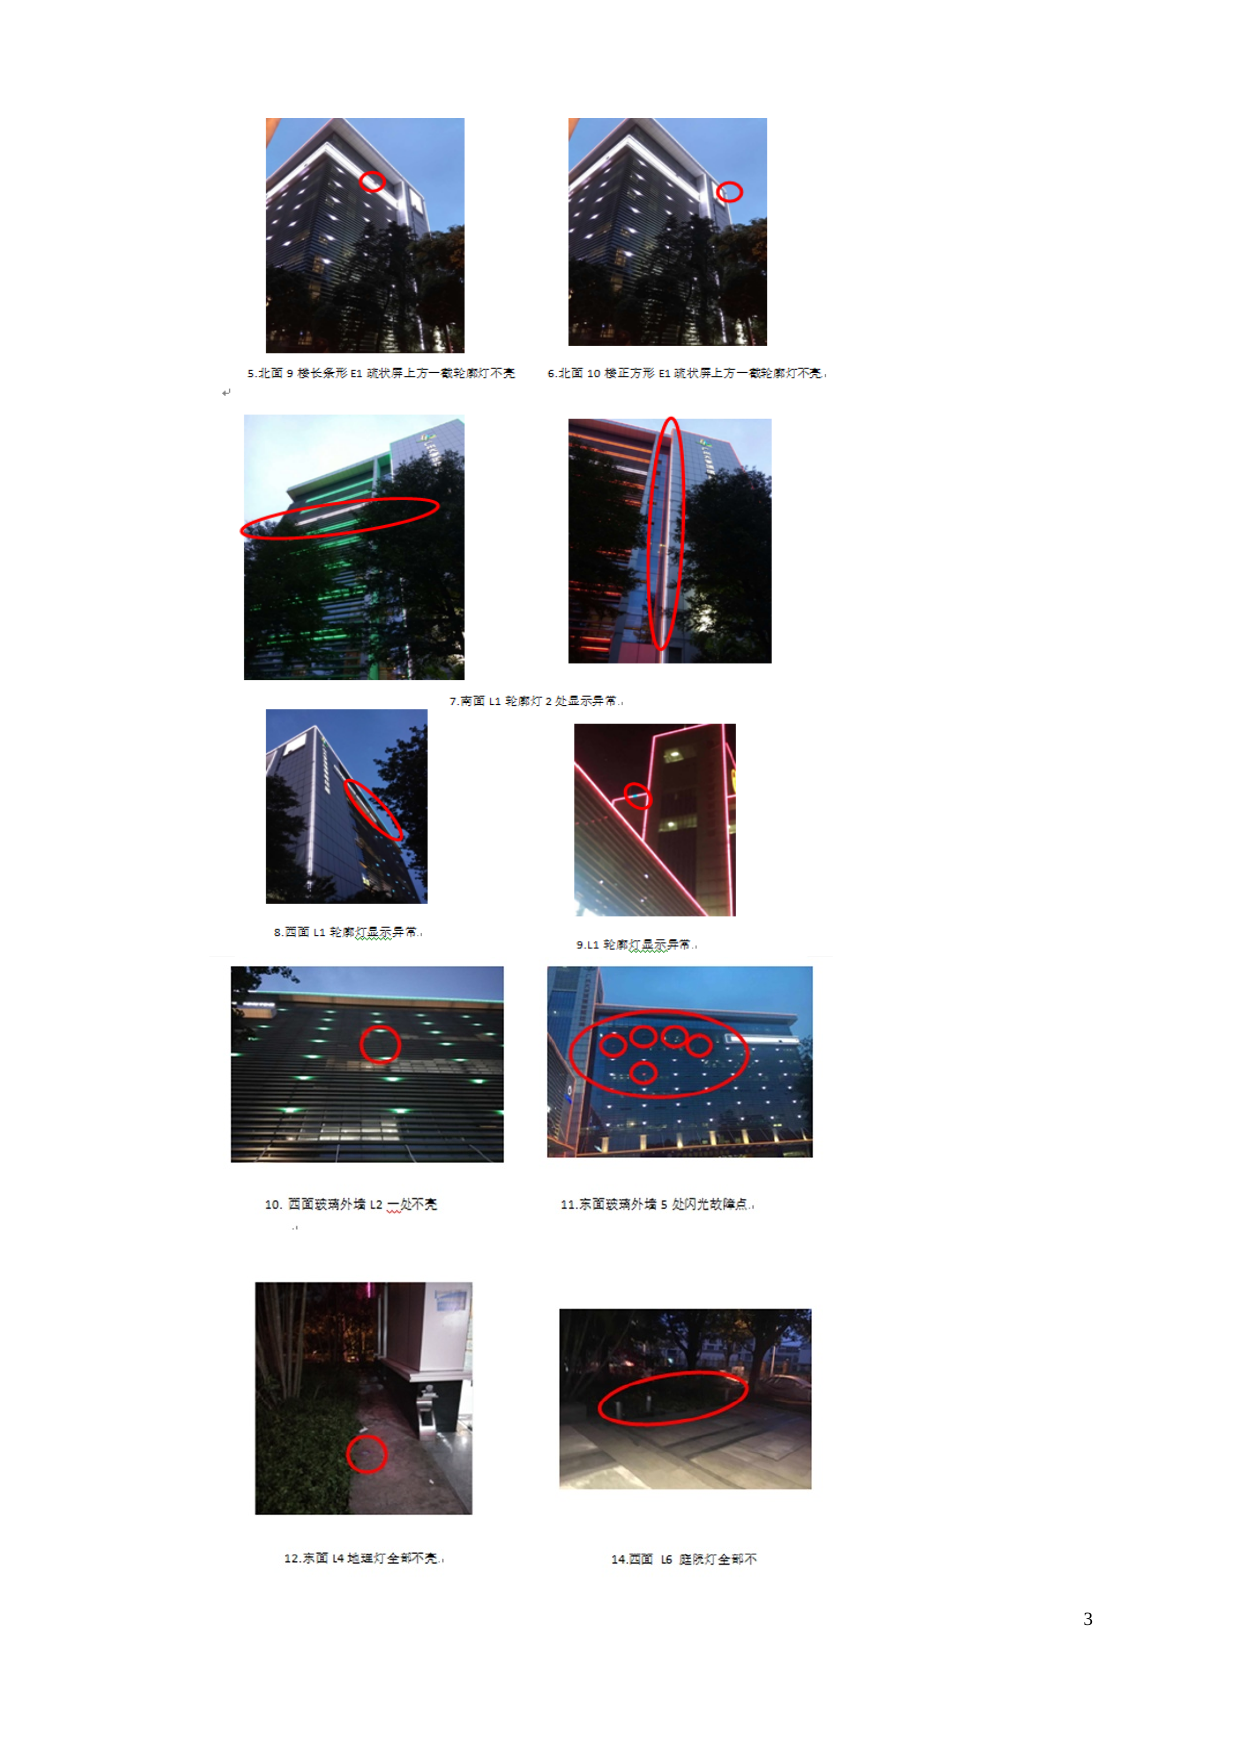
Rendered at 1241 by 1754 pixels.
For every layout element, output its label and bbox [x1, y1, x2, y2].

picture [192, 118, 848, 1589]
